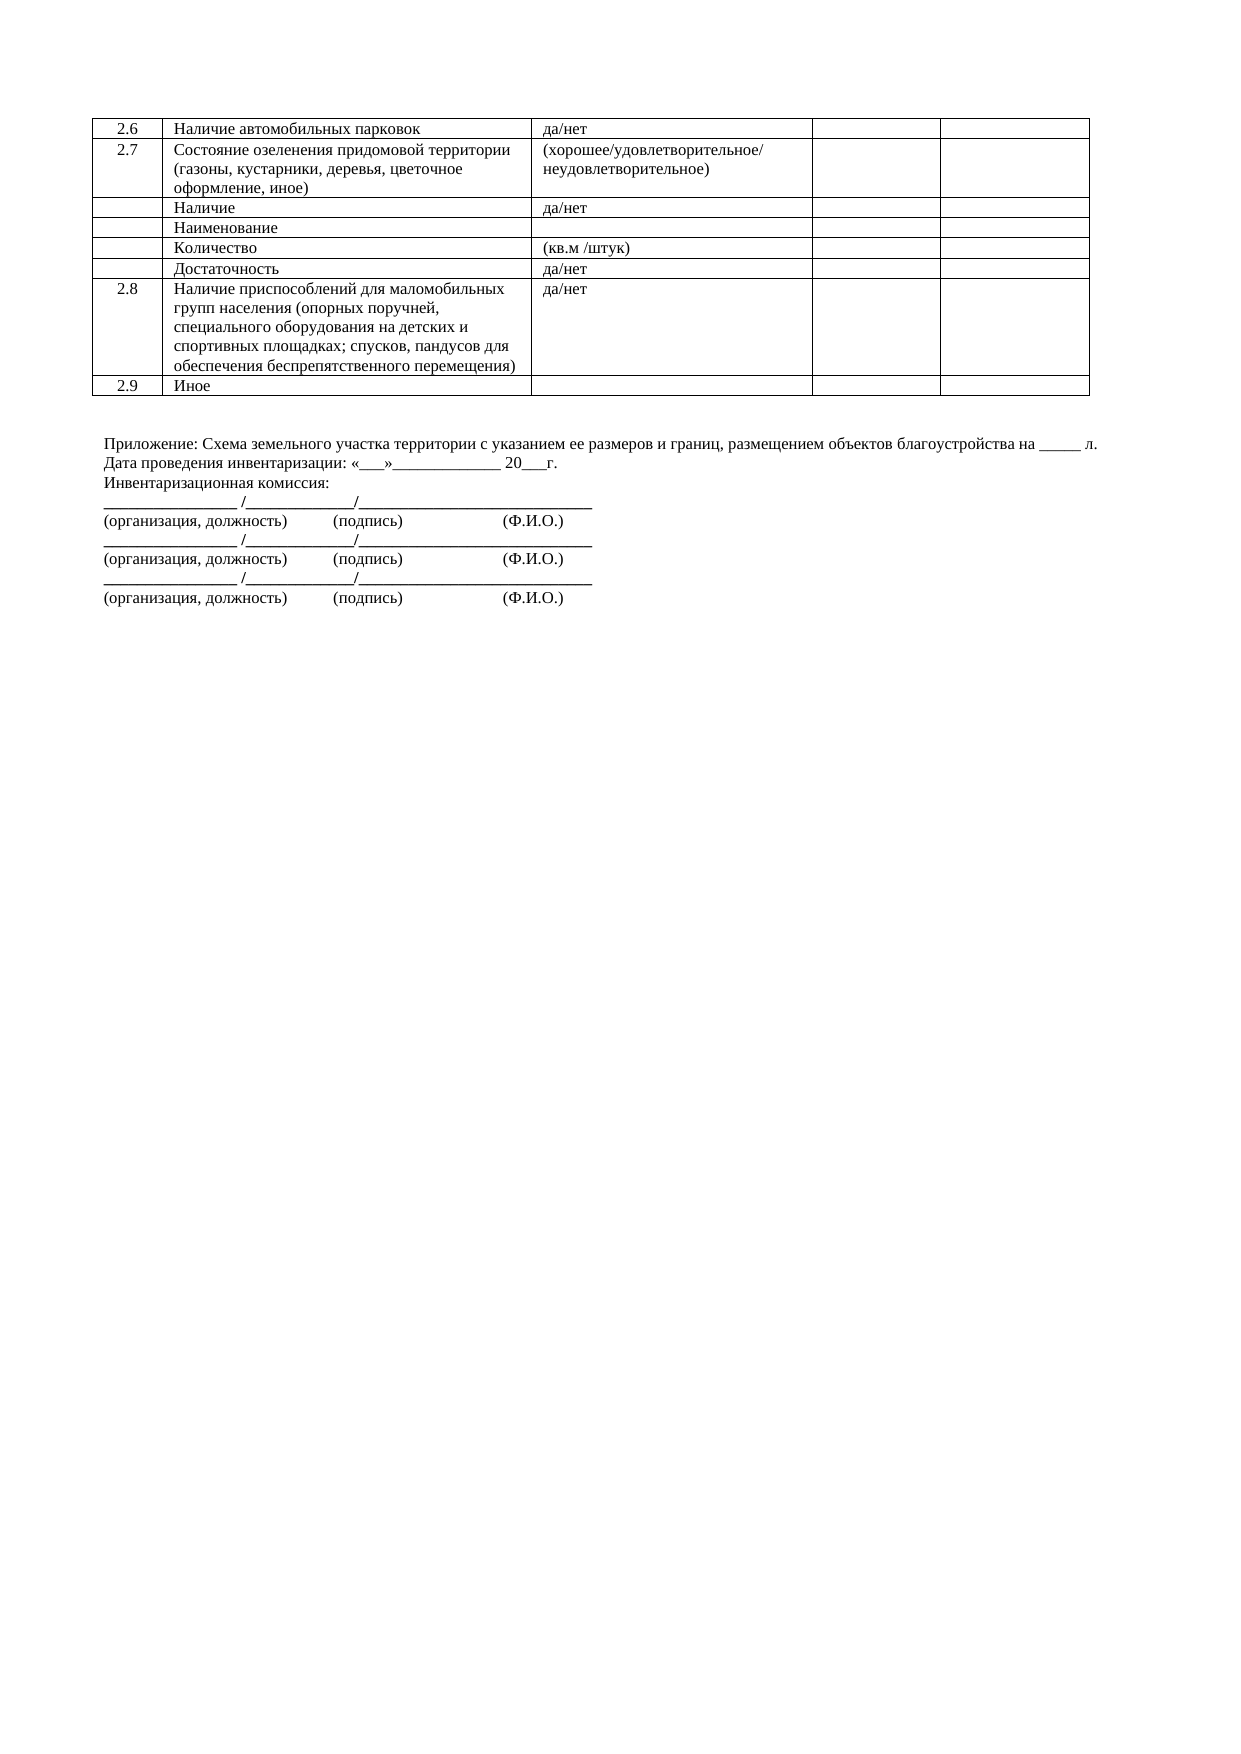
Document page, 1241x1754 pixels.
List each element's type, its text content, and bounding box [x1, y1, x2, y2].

text Инвентаризационная комиссия: [103, 472, 1196, 492]
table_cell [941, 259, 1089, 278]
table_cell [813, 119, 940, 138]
text ________________ /_____________/____________________________ [103, 492, 1196, 511]
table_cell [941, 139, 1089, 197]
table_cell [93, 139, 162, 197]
text (организация, должность) (подпись) (Ф.И.О.) [103, 587, 1196, 607]
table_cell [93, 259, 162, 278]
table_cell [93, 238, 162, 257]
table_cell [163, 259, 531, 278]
text (организация, должность) (подпись) (Ф.И.О.) [103, 511, 1196, 530]
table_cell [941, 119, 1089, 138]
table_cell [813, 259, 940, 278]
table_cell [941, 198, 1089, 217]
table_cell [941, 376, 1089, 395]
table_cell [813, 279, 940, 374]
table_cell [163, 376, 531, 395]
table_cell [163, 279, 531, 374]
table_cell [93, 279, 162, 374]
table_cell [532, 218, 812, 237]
text Приложение: Схема земельного участка территории с указанием ее размеров и границ, размещением объектов благоустройства на _____ л. [103, 434, 1196, 453]
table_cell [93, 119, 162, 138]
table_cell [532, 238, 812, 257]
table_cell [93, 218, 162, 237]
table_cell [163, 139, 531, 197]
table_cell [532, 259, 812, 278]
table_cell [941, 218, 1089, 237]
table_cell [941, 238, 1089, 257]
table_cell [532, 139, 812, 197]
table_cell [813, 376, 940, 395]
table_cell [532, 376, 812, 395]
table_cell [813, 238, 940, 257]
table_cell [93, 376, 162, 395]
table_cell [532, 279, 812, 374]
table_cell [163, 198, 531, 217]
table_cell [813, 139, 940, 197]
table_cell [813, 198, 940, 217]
text Дата проведения инвентаризации: «___»_____________ 20___г. [103, 453, 1196, 472]
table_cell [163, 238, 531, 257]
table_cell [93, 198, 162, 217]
text ________________ /_____________/____________________________ [103, 568, 1196, 587]
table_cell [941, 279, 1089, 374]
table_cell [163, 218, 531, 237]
text ________________ /_____________/____________________________ [103, 530, 1196, 549]
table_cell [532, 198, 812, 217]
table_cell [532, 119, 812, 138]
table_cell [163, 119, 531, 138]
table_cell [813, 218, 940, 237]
text (организация, должность) (подпись) (Ф.И.О.) [103, 549, 1196, 568]
